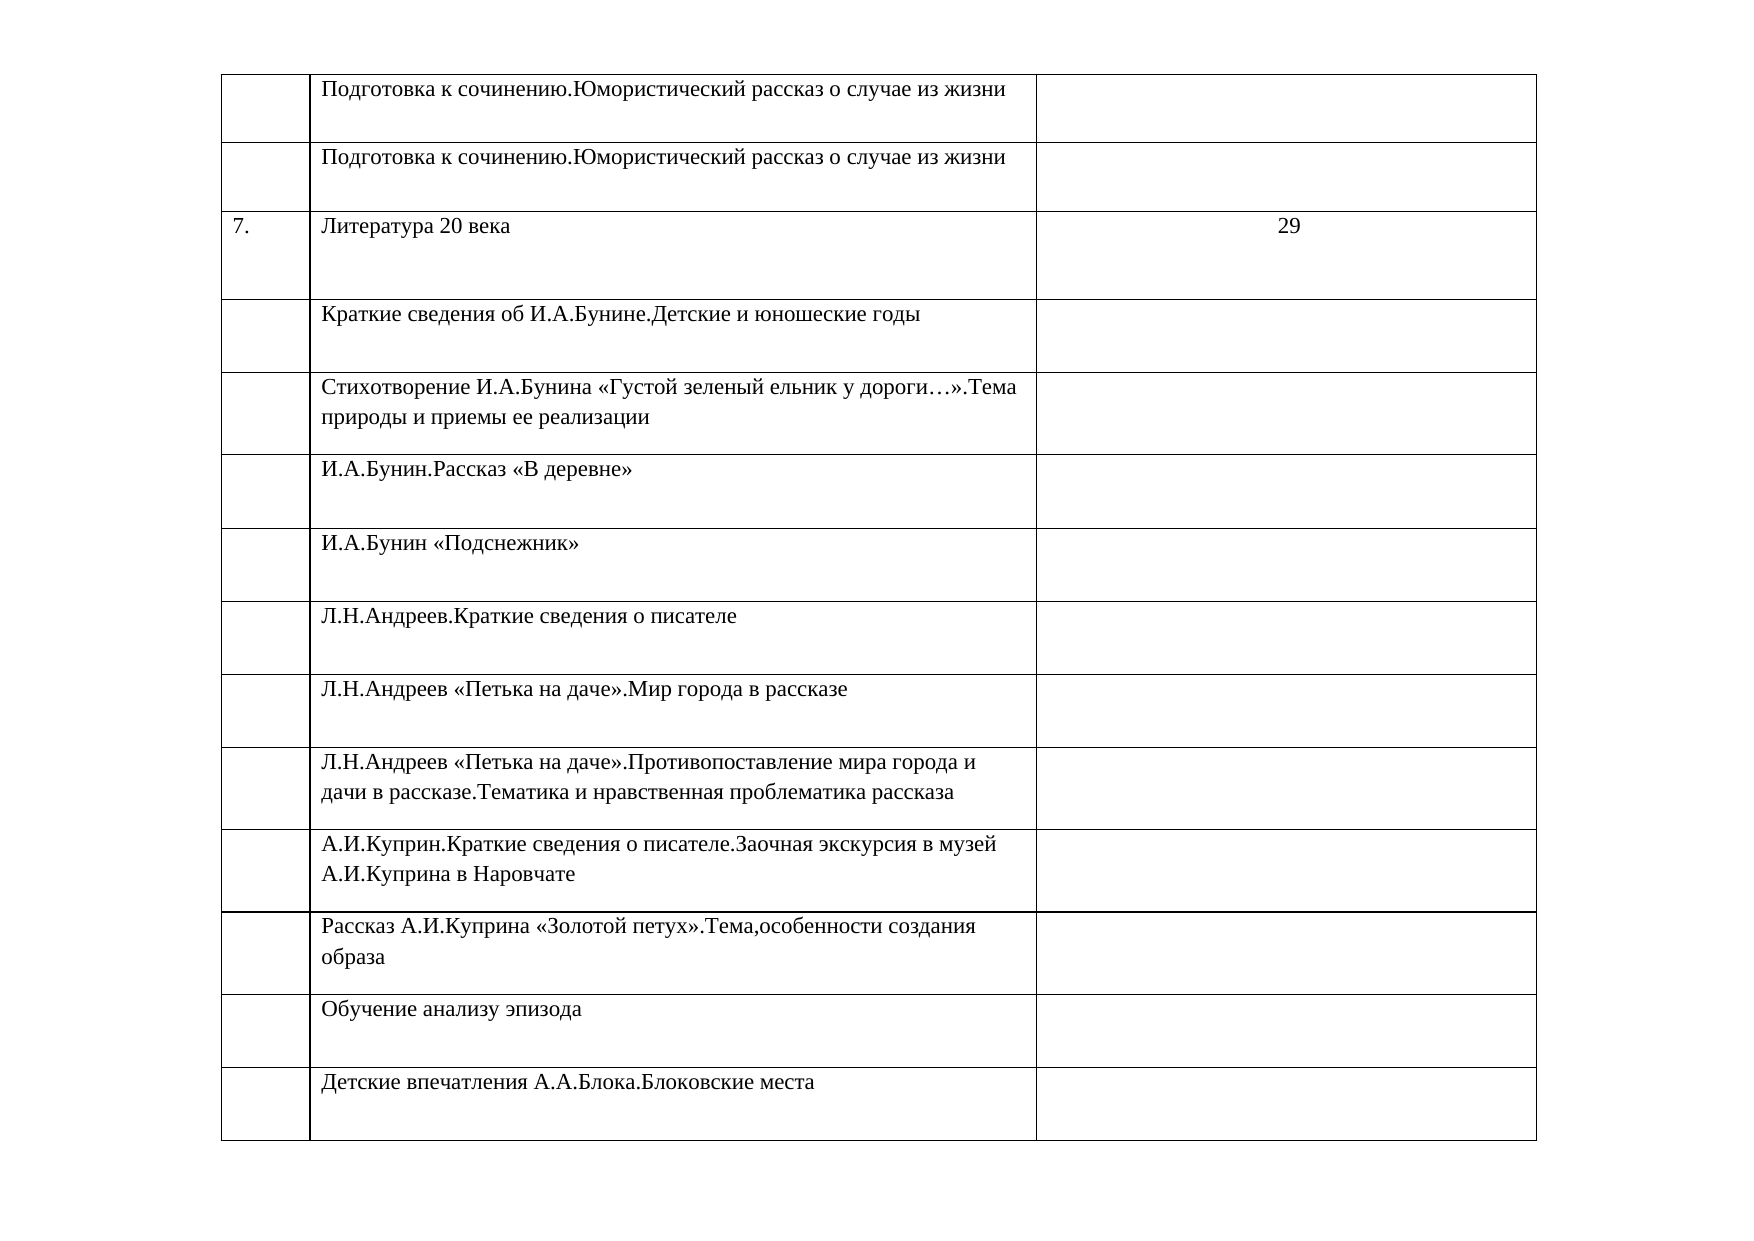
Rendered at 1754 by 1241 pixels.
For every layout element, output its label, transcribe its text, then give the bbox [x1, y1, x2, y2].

table_cell Стихотворение И.А.Бунина «Густой зеленый ельник у дороги…».Тема природы и приемы ее реализации [311, 373, 1036, 454]
table_cell Обучение анализу эпизода [311, 995, 1036, 1067]
table_cell [222, 675, 309, 747]
table_cell [222, 300, 309, 372]
table_cell [1037, 529, 1536, 601]
table_cell [222, 830, 309, 911]
table_cell Краткие сведения об И.А.Бунине.Детские и юношеские годы [311, 300, 1036, 372]
table_cell Подготовка к сочинению.Юмористический рассказ о случае из жизни [311, 75, 1036, 142]
table_cell Л.Н.Андреев.Краткие сведения о писателе [311, 602, 1036, 674]
table_cell А.И.Куприн.Краткие сведения о писателе.Заочная экскурсия в музей А.И.Куприна в Наровчате [311, 830, 1036, 911]
table_cell [1037, 602, 1536, 674]
table_cell [1037, 995, 1536, 1067]
table_cell И.А.Бунин «Подснежник» [311, 529, 1036, 601]
table_cell [222, 995, 309, 1067]
table_cell [222, 143, 309, 211]
table_cell [222, 913, 309, 994]
table_cell [222, 529, 309, 601]
table_cell Л.Н.Андреев «Петька на даче».Мир города в рассказе [311, 675, 1036, 747]
table_cell Л.Н.Андреев «Петька на даче».Противопоставление мира города и дачи в рассказе.Тематика и нравственная проблематика рассказа [311, 748, 1036, 829]
table_cell [1037, 748, 1536, 829]
table_cell Рассказ А.И.Куприна «Золотой петух».Тема,особенности создания образа [311, 913, 1036, 994]
table_cell [1037, 1068, 1536, 1140]
table_cell [1037, 675, 1536, 747]
table_cell 29 [1037, 212, 1536, 299]
table_cell [1037, 373, 1536, 454]
table_cell [222, 75, 309, 142]
table_cell [1037, 830, 1536, 911]
table_cell [1037, 300, 1536, 372]
table_cell Детские впечатления А.А.Блока.Блоковские места [311, 1068, 1036, 1140]
table_cell [222, 748, 309, 829]
table_cell [222, 602, 309, 674]
table_cell 7. [222, 212, 309, 299]
table_cell [222, 455, 309, 527]
table_cell И.А.Бунин.Рассказ «В деревне» [311, 455, 1036, 527]
table_cell [1037, 75, 1536, 142]
table_cell Литература 20 века [311, 212, 1036, 299]
table_cell Подготовка к сочинению.Юмористический рассказ о случае из жизни [311, 143, 1036, 211]
table_cell [1037, 913, 1536, 994]
table_cell [222, 373, 309, 454]
table_cell [1037, 143, 1536, 211]
table_cell [1037, 455, 1536, 527]
table_cell [222, 1068, 309, 1140]
